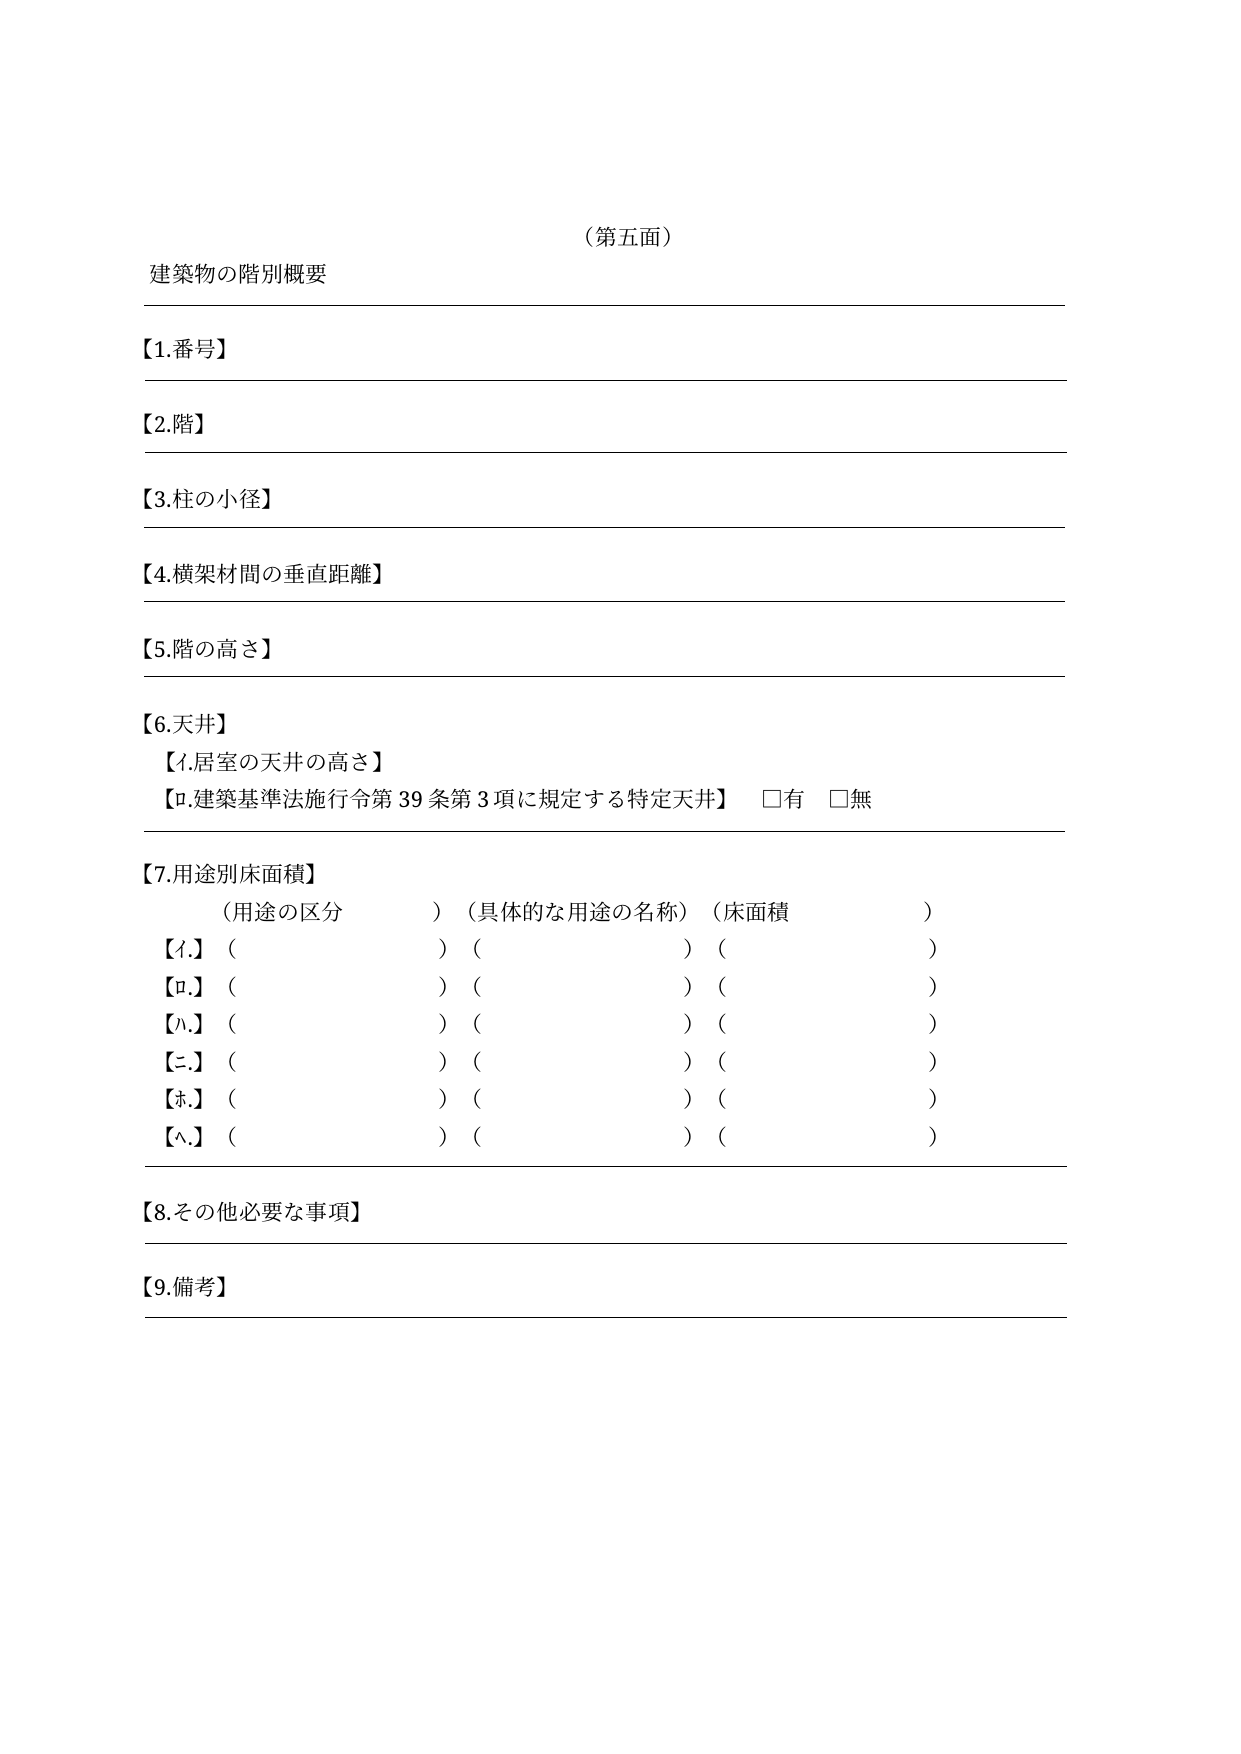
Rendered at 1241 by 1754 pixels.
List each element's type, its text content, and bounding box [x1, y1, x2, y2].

text 【7.用途別床面積】 [131, 854, 1125, 892]
text 【3.柱の小径】 [131, 479, 1125, 517]
text 【ﾛ.建築基準法施行令第39条第3項に規定する特定天井】 □有 □無 [131, 779, 1125, 817]
text 【ﾛ.】（ ）（ ）（ ） [131, 967, 1125, 1004]
text 【1.番号】 [131, 329, 1125, 367]
text 【5.階の高さ】 [131, 629, 1125, 667]
text 【ﾎ.】（ ）（ ）（ ） [131, 1079, 1125, 1117]
text 【8.その他必要な事項】 [131, 1192, 1125, 1229]
text 【ｲ.居室の天井の高さ】 [131, 742, 1125, 779]
text 【4.横架材間の垂直距離】 [131, 554, 1125, 592]
text 建築物の階別概要 [131, 254, 1125, 292]
text （用途の区分 ）（具体的な用途の名称）（床面積 ） [131, 892, 1125, 929]
text 【ｲ.】（ ）（ ）（ ） [131, 929, 1125, 967]
text 【9.備考】 [131, 1267, 1125, 1304]
text 【ﾊ.】（ ）（ ）（ ） [131, 1004, 1125, 1042]
text 【2.階】 [131, 404, 1125, 442]
text 【ﾆ.】（ ）（ ）（ ） [131, 1042, 1125, 1079]
text （第五面） [131, 217, 1125, 254]
text 【6.天井】 [131, 704, 1125, 742]
text 【ﾍ.】（ ）（ ）（ ） [131, 1117, 1125, 1154]
